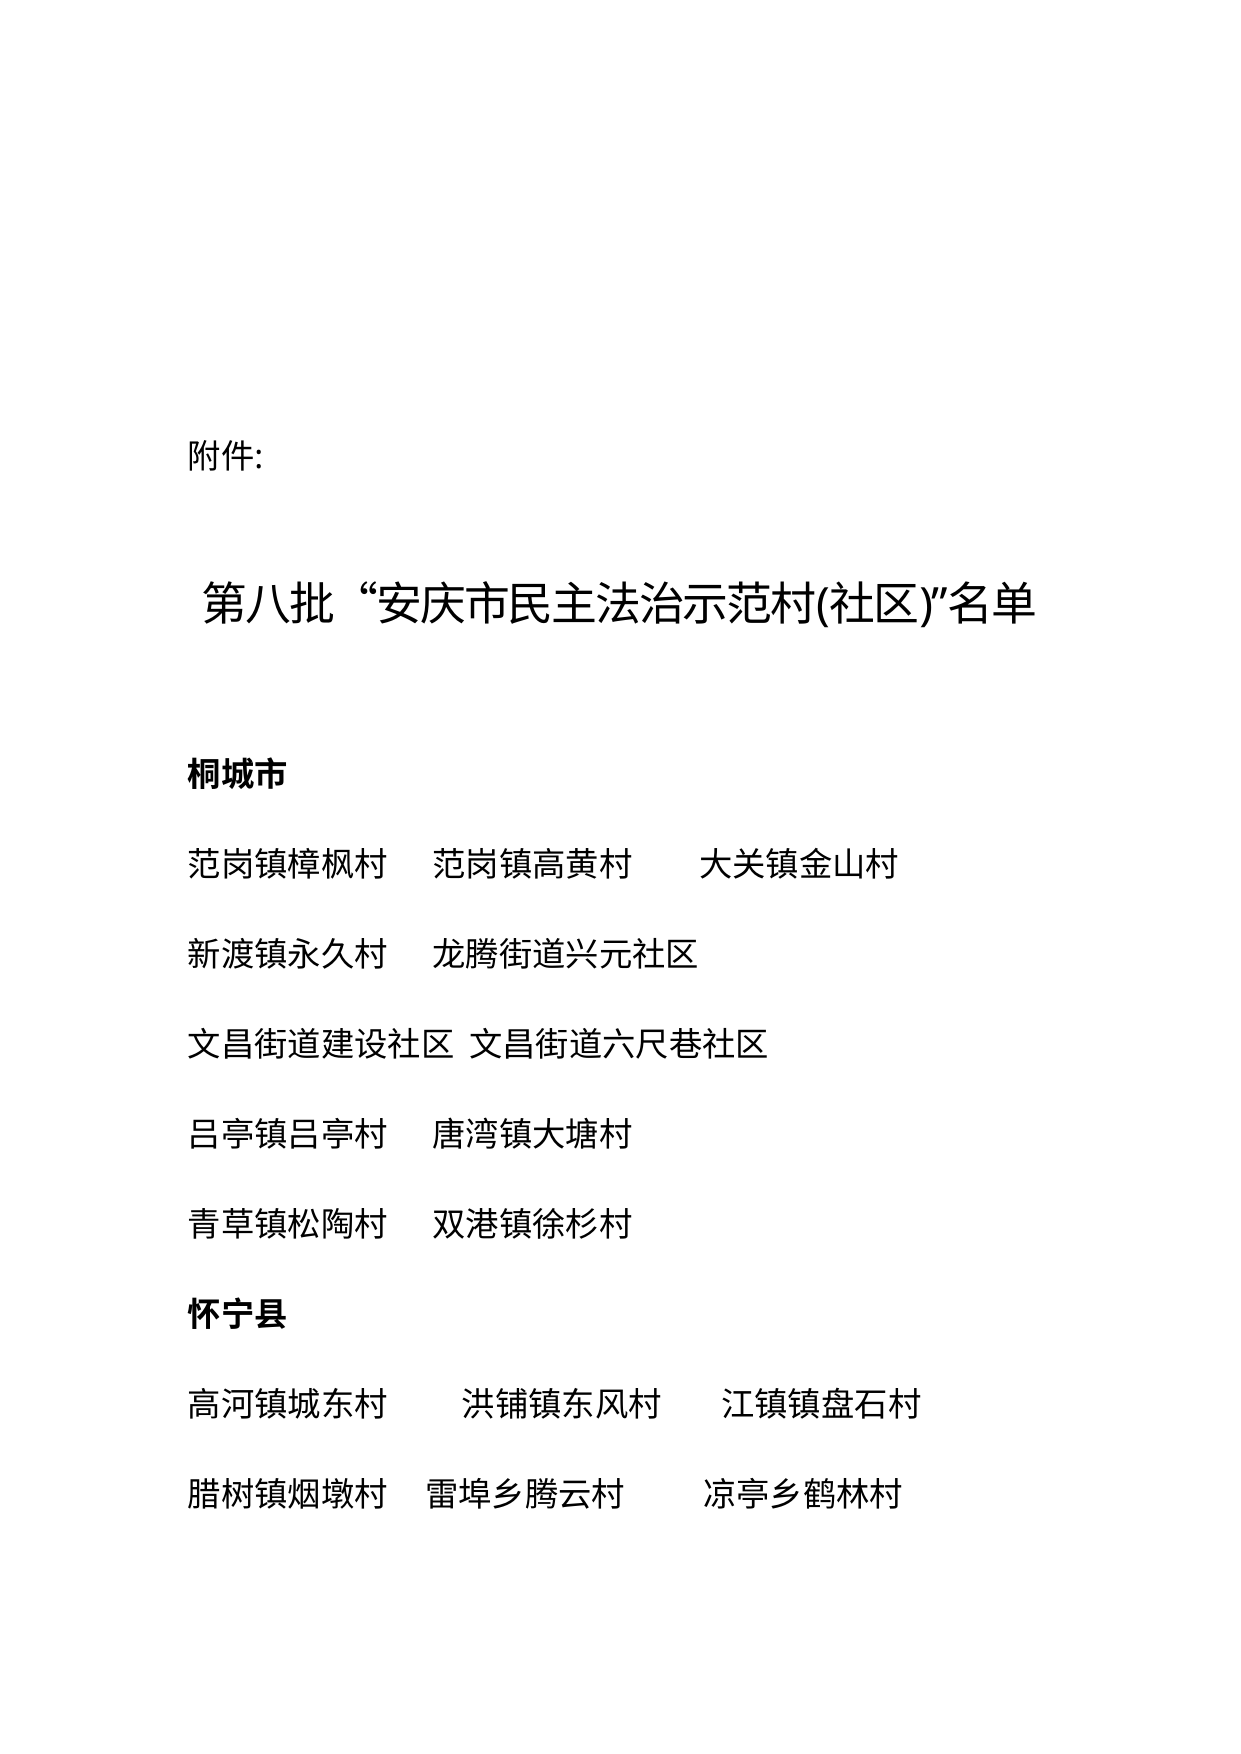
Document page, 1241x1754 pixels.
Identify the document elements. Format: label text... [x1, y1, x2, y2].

text 桐城市 [187, 739, 1053, 804]
text 吕亭镇吕亭村 唐湾镇大塘村 [187, 1099, 1053, 1164]
text 怀宁县 [187, 1279, 1053, 1344]
text 第八批“安庆市民主法治示范村(社区)”名单 [187, 552, 1053, 649]
text 新渡镇永久村 龙腾街道兴元社区 [187, 919, 1053, 984]
text 高河镇城东村 洪铺镇东风村 江镇镇盘石村 [187, 1369, 1053, 1434]
text 范岗镇樟枫村 范岗镇高黄村 大关镇金山村 [187, 829, 1053, 894]
text 附件: [187, 422, 1053, 487]
text 青草镇松陶村 双港镇徐杉村 [187, 1189, 1053, 1254]
text 文昌街道建设社区 文昌街道六尺巷社区 [187, 1009, 1053, 1074]
text 腊树镇烟墩村 雷埠乡腾云村 凉亭乡鹤林村 [187, 1459, 1053, 1524]
